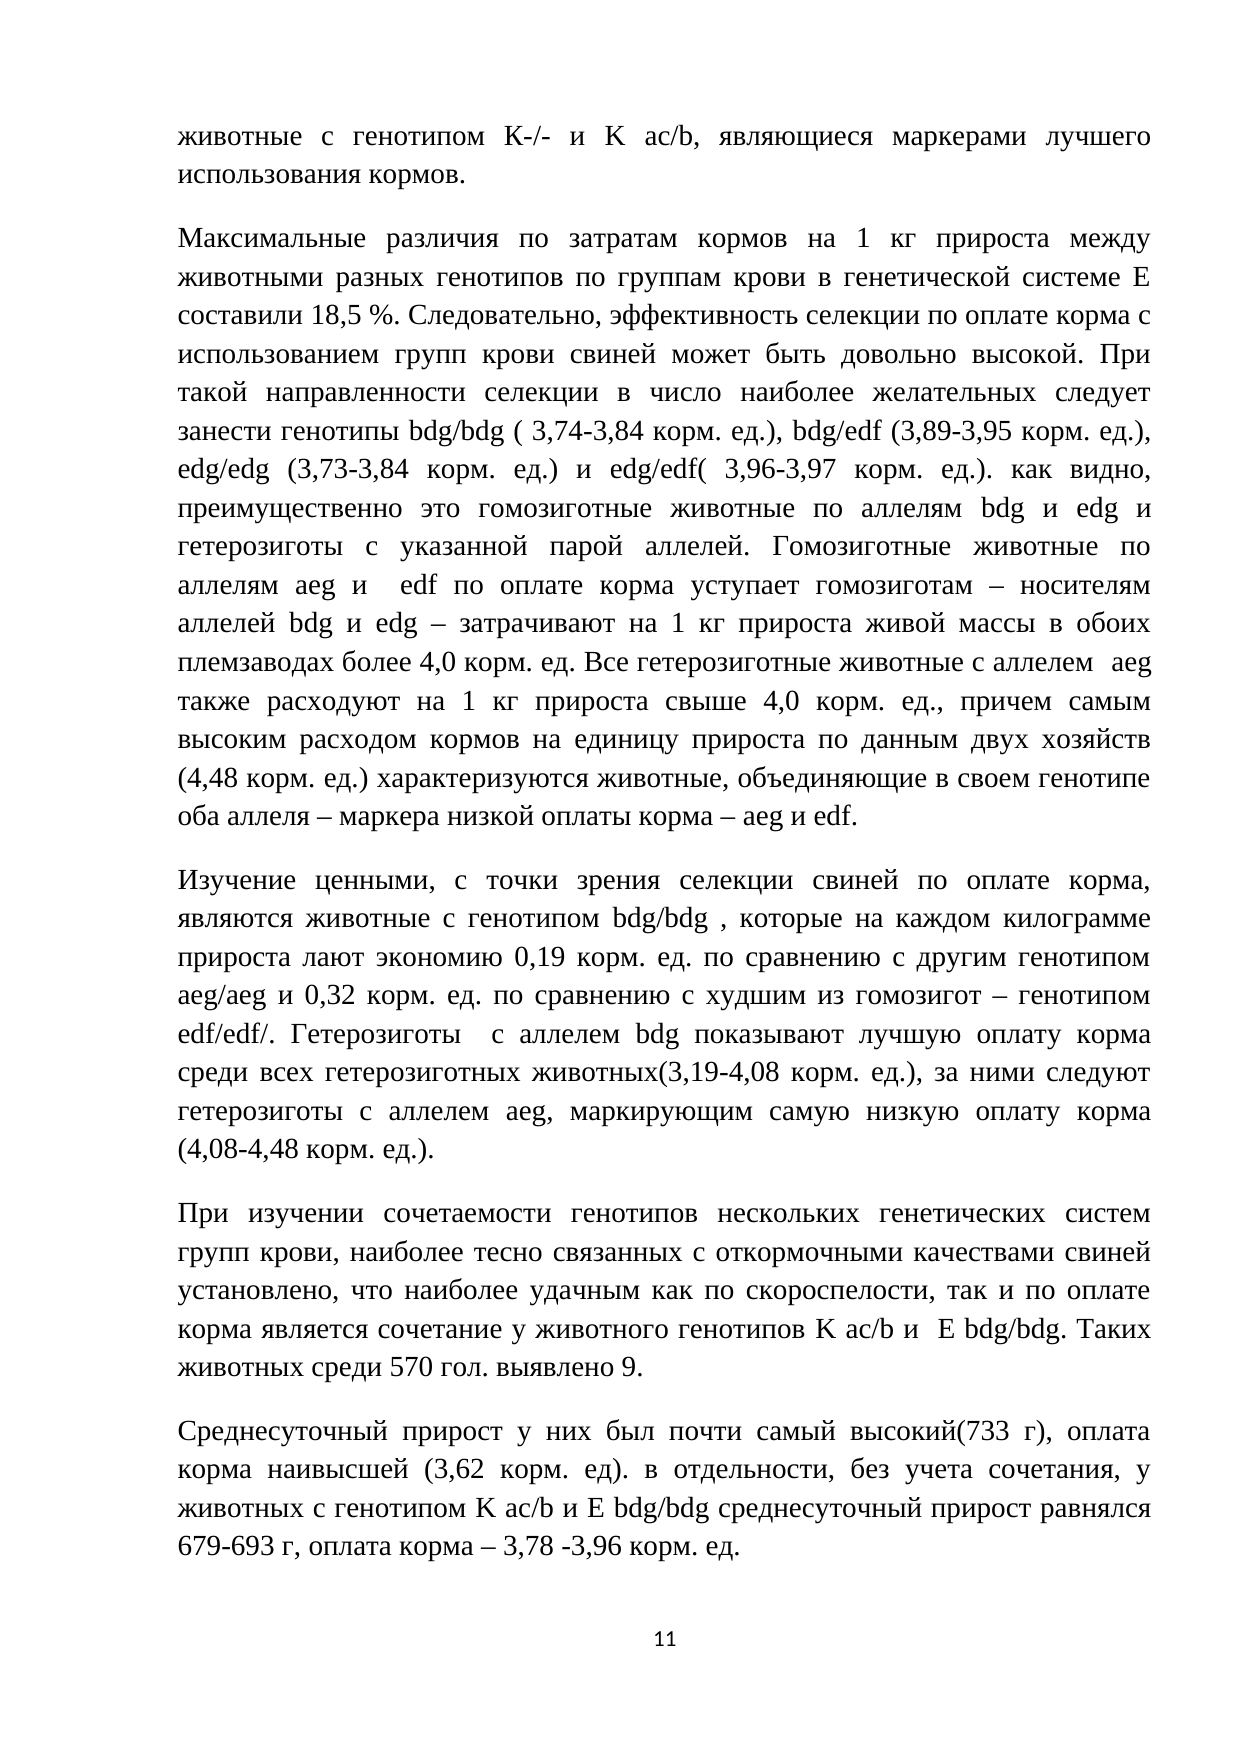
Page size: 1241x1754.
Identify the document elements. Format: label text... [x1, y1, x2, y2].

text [177, 118, 1152, 190]
text При изучении сочетаемости генотипов нескольких генетических систем групп крови, наиболее тесно связанных с откормочными качествами свиней установлено, что наиболее удачным как по скороспелости, так и по оплате корма является сочетание у животного генотипов K ac/b и E bdg/bdg. Таких животных среди 570 гол. выявлено 9. [177, 1195, 1152, 1383]
text Максимальные различия по затратам кормов на 1 кг прироста между животными разных генотипов по группам крови в генетической системе Е составили 18,5 %. Следовательно, эффективность селекции по оплате корма с использованием групп крови свиней может быть довольно высокой. При такой направленности селекции в число наиболее желательных следует занести генотипы bdg/bdg ( 3,74-3,84 корм. ед.), bdg/edf (3,89-3,95 корм. ед.), edg/edg (3,73-3,84 корм. ед.) и edg/edf( 3,96-3,97 корм. ед.). как видно, преимущественно это гомозиготные животные по аллелям bdg и edg и гетерозиготы с указанной парой аллелей. Гомозиготные животные по аллелям aeg и edf по оплате корма уступает гомозиготам – носителям аллелей bdg и edg – затрачивают на 1 кг прироста живой массы в обоих племзаводах более 4,0 корм. ед. Все гетерозиготные животные с аллелем aeg также расходуют на 1 кг прироста свыше 4,0 корм. ед., причем самым высоким расходом кормов на единицу прироста по данным двух хозяйств (4,48 корм. ед.) характеризуются животные, объединяющие в своем генотипе оба аллеля – маркера низкой оплаты корма – aeg и edf. [177, 220, 1152, 832]
text Изучение ценными, с точки зрения селекции свиней по оплате корма, являются животные с генотипом bdg/bdg , которые на каждом килограмме прироста лают экономию 0,19 корм. ед. по сравнению с другим генотипом aeg/aeg и 0,32 корм. ед. по сравнению с худшим из гомозигот – генотипом edf/edf/. Гетерозиготы с аллелем bdg показывают лучшую оплату корма среди всех гетерозиготных животных(3,19-4,08 корм. ед.), за ними следуют гетерозиготы с аллелем aeg, маркирующим самую низкую оплату корма (4,08-4,48 корм. ед.). [177, 862, 1152, 1165]
text Среднесуточный прирост у них был почти самый высокий(733 г), оплата корма наивысшей (3,62 корм. ед). в отдельности, без учета сочетания, у животных с генотипом K ac/b и E bdg/bdg среднесуточный прирост равнялся 679-693 г, оплата корма – 3,78 -3,96 корм. ед. [177, 1413, 1152, 1562]
